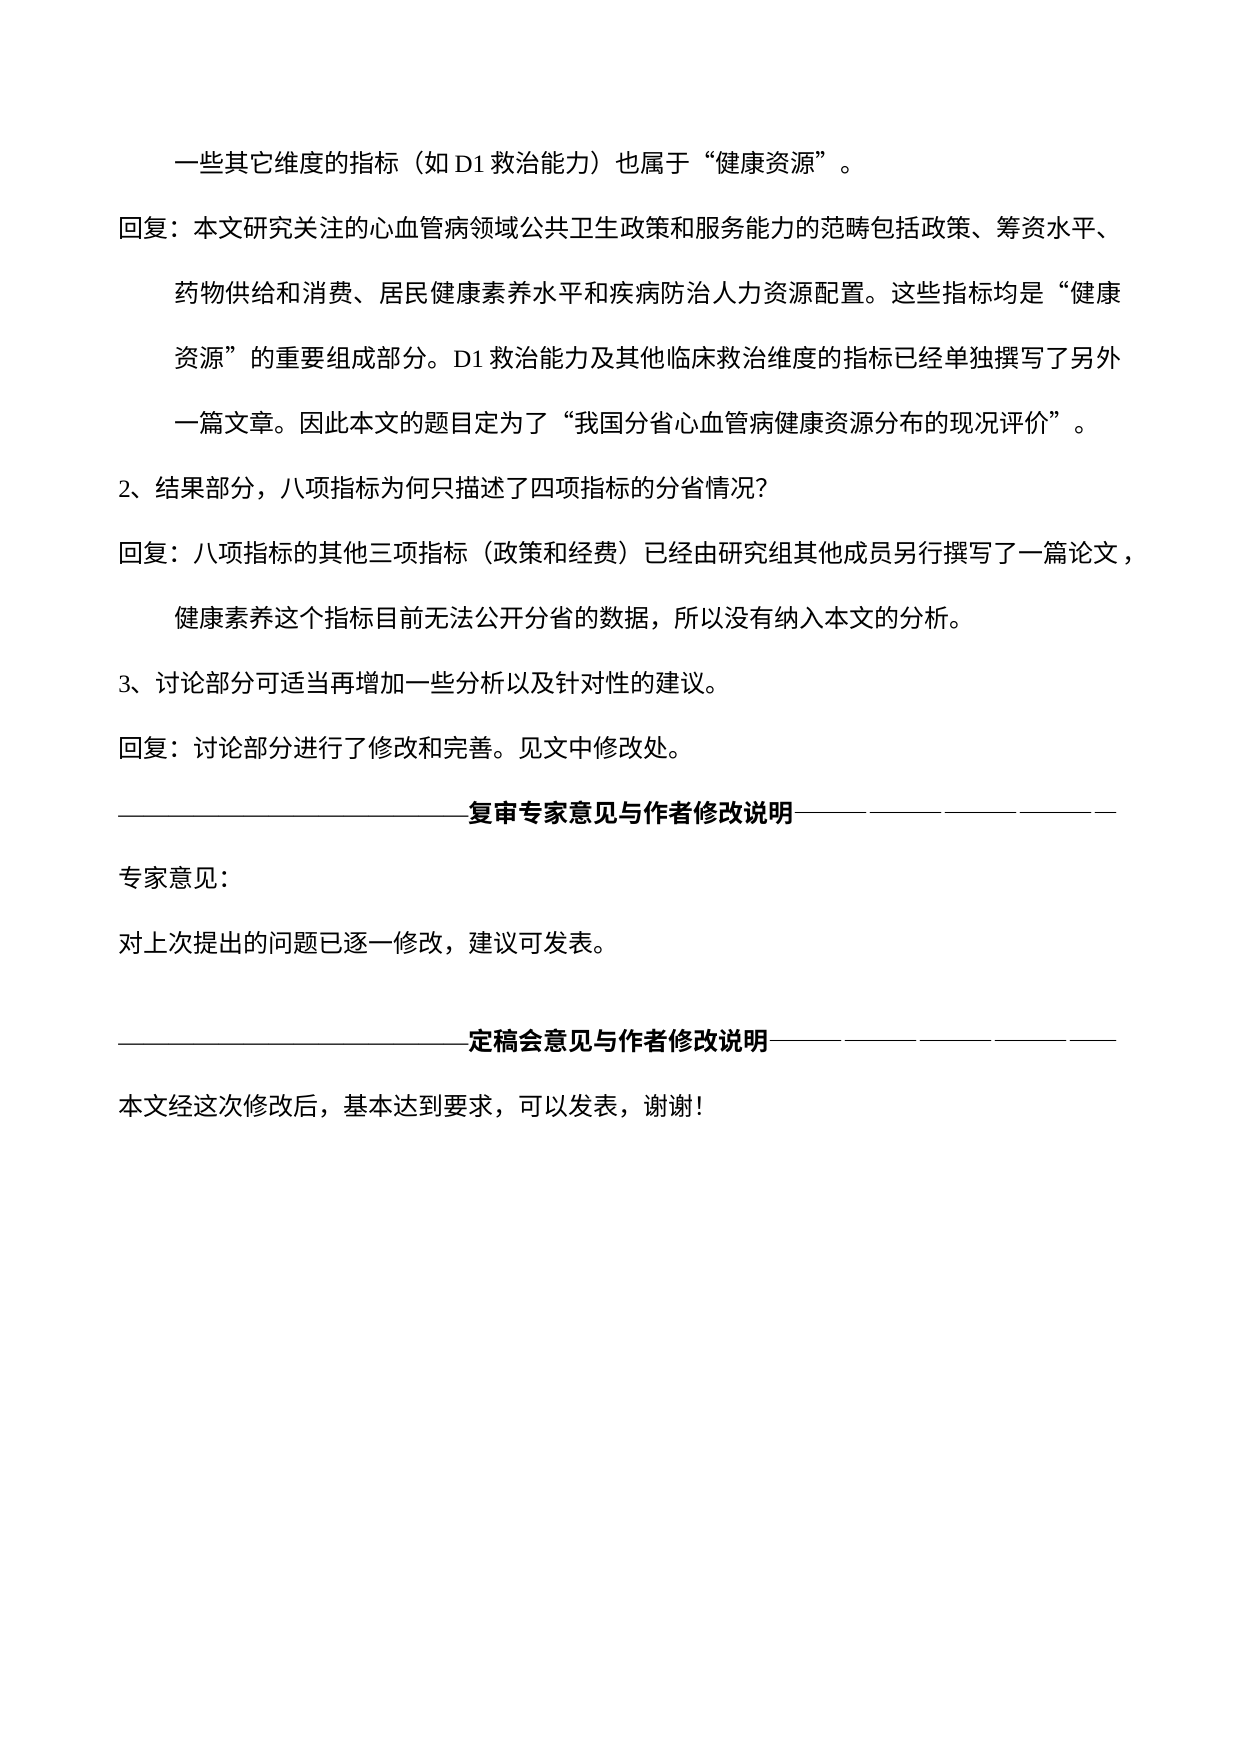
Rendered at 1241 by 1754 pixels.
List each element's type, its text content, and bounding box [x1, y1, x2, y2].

text 对上次提出的问题已逐一修改，建议可发表。 [118, 909, 1122, 974]
text ——————————————复审专家意见与作者修改说明————————————— [118, 779, 1122, 844]
text 回复：本文研究关注的心血管病领域公共卫生政策和服务能力的范畴包括政策、筹资水平、药物供给和消费、居民健康素养水平和疾病防治人力资源配置。这些指标均是“健康资源”的重要组成部分。D1救治能力及其他临床救治维度的指标已经单独撰写了另外一篇文章。因此本文的题目定为了“我国分省心血管病健康资源分布的现况评价”。 [118, 194, 1122, 454]
text 本文经这次修改后，基本达到要求，可以发表，谢谢！ [118, 1072, 1122, 1137]
text 专家意见： [118, 844, 1122, 909]
text 3、讨论部分可适当再增加一些分析以及针对性的建议。 [118, 649, 1122, 714]
text 2、结果部分，八项指标为何只描述了四项指标的分省情况？ [118, 454, 1122, 519]
text ——————————————定稿会意见与作者修改说明—————————————— [118, 1007, 1122, 1072]
text 回复：讨论部分进行了修改和完善。见文中修改处。 [118, 714, 1122, 779]
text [118, 129, 1122, 194]
text 回复：八项指标的其他三项指标（政策和经费）已经由研究组其他成员另行撰写了一篇论文，健康素养这个指标目前无法公开分省的数据，所以没有纳入本文的分析。 [118, 519, 1122, 649]
